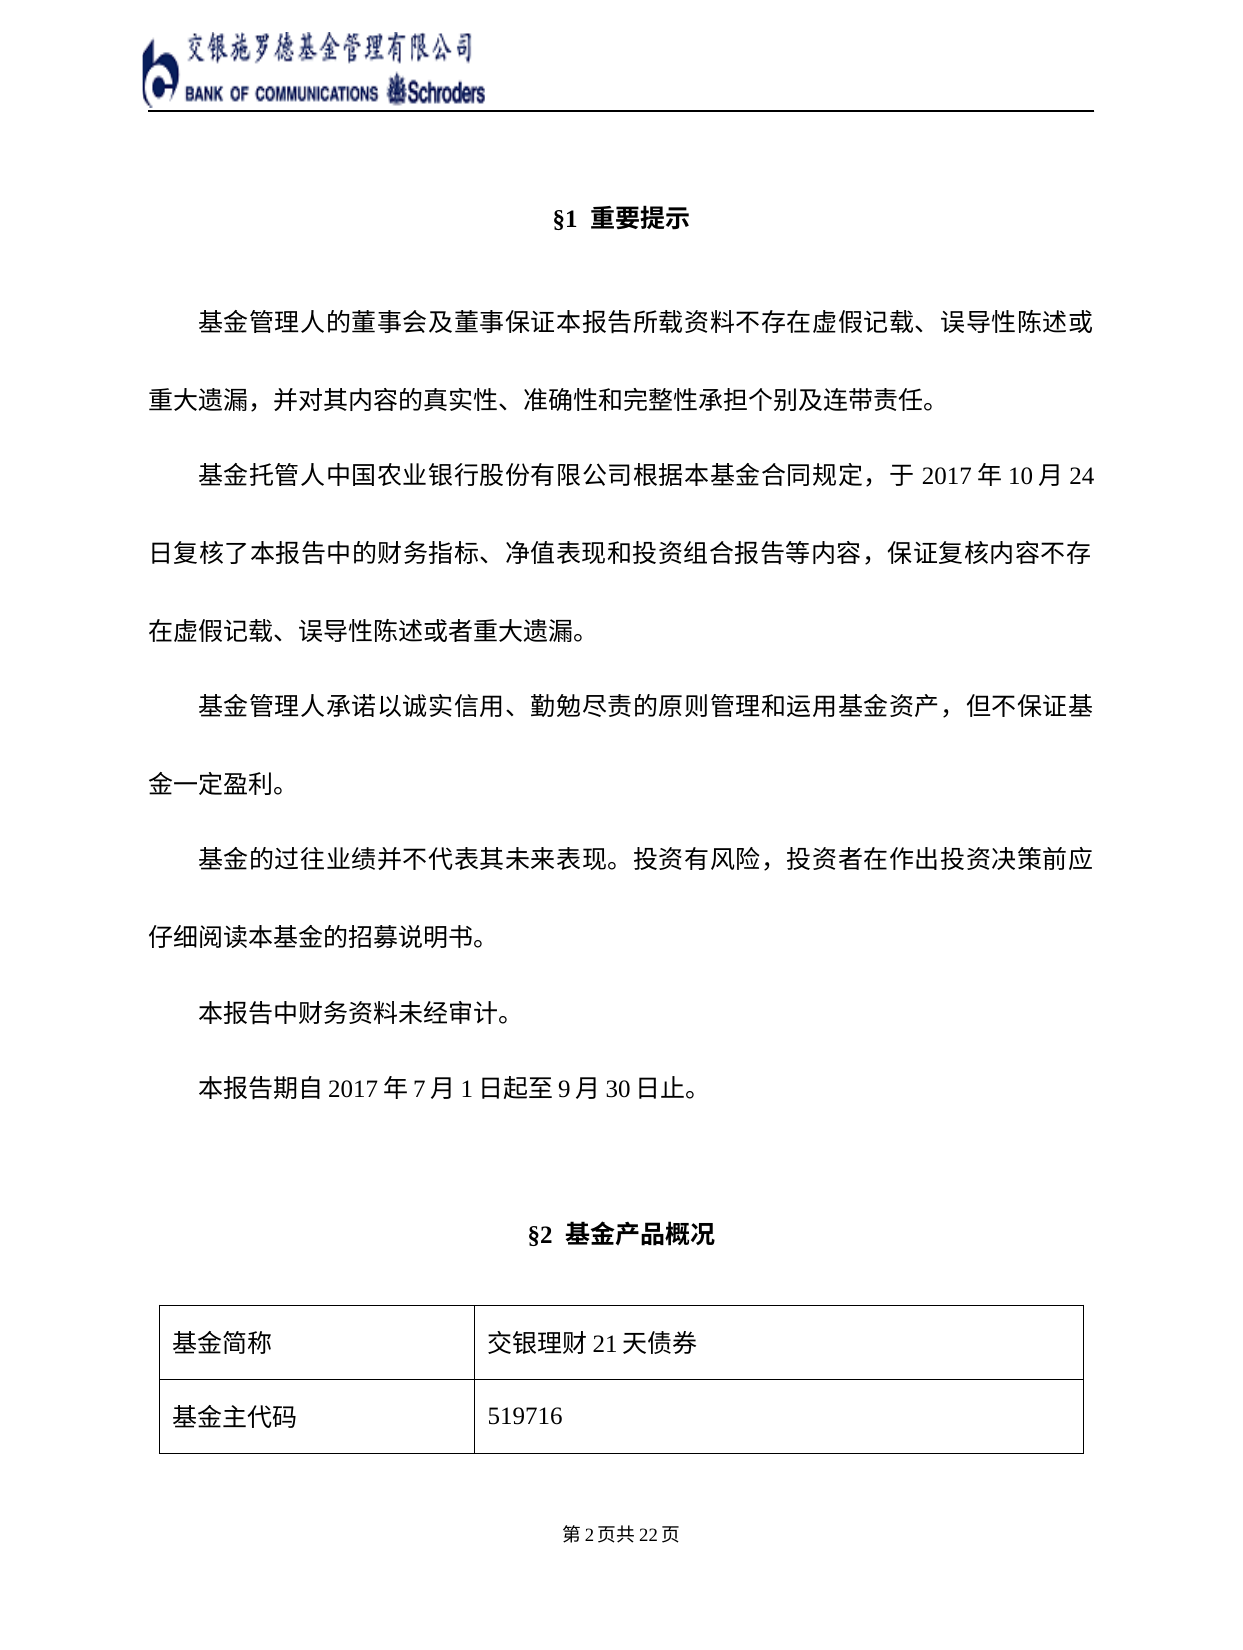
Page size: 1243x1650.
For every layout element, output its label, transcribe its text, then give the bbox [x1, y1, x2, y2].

picture [142, 32, 485, 108]
text 基金的过往业绩并不代表其未来表现。投资有风险，投资者在作出投资决策前应仔细阅读本基金的招募说明书。 [148, 826, 1094, 968]
table_header 交银理财21天债券 [475, 1306, 1083, 1379]
table_header 基金简称 [160, 1306, 474, 1379]
table_cell 519716 [475, 1380, 1083, 1453]
text 基金管理人的董事会及董事保证本报告所载资料不存在虚假记载、误导性陈述或重大遗漏，并对其内容的真实性、准确性和完整性承担个别及连带责任。 [148, 288, 1094, 431]
subtitle §1 重要提示 [148, 184, 1094, 249]
text 本报告期自2017年7月1日起至9月30日止。 [148, 1054, 1094, 1119]
text 本报告中财务资料未经审计。 [148, 979, 1094, 1044]
subtitle §2 基金产品概况 [148, 1200, 1094, 1265]
text 基金管理人承诺以诚实信用、勤勉尽责的原则管理和运用基金资产，但不保证基金一定盈利。 [148, 672, 1094, 815]
text 基金托管人中国农业银行股份有限公司根据本基金合同规定，于2017年10月24日复核了本报告中的财务指标、净值表现和投资组合报告等内容，保证复核内容不存在虚假记载、误导性陈述或者重大遗漏。 [148, 441, 1094, 662]
table_cell 基金主代码 [160, 1380, 474, 1453]
